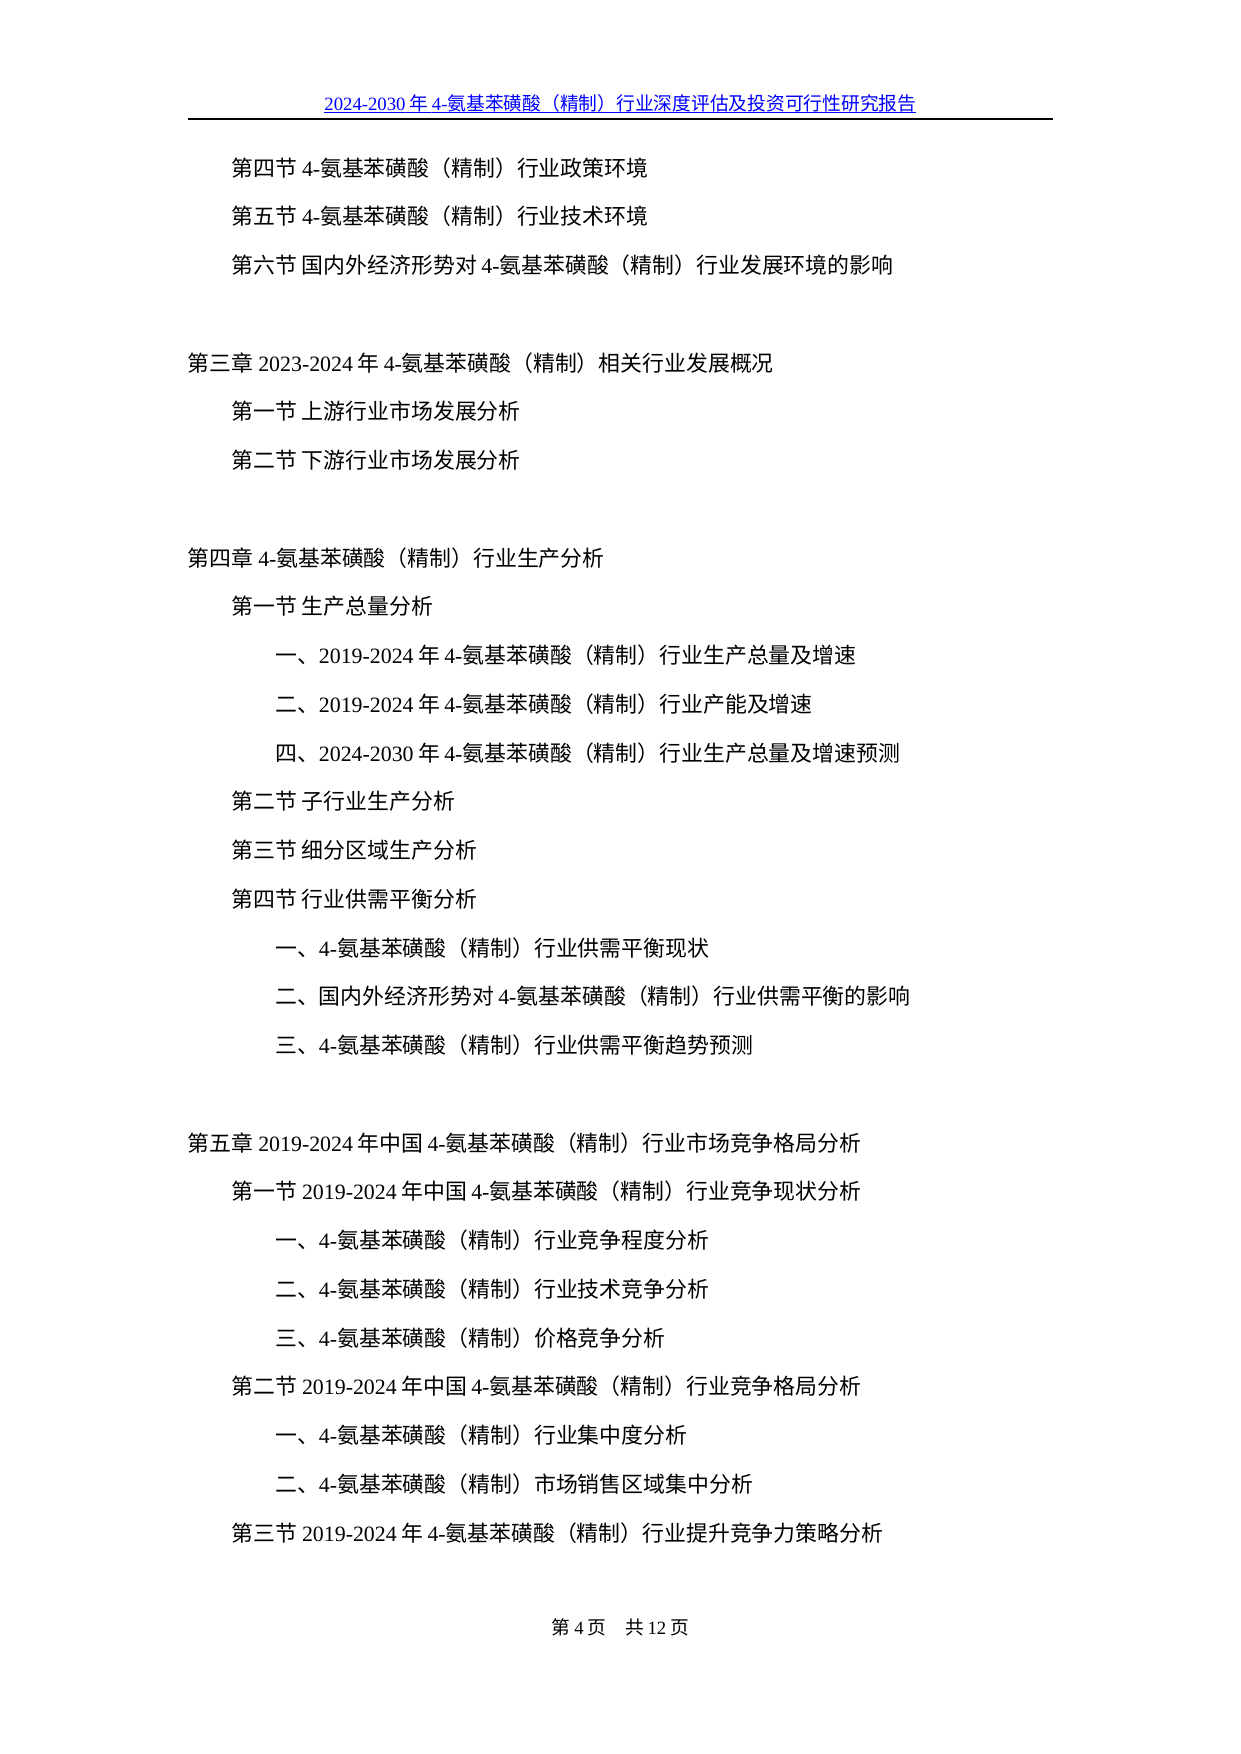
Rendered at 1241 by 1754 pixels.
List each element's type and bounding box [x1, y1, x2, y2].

text [187, 150, 1053, 1548]
